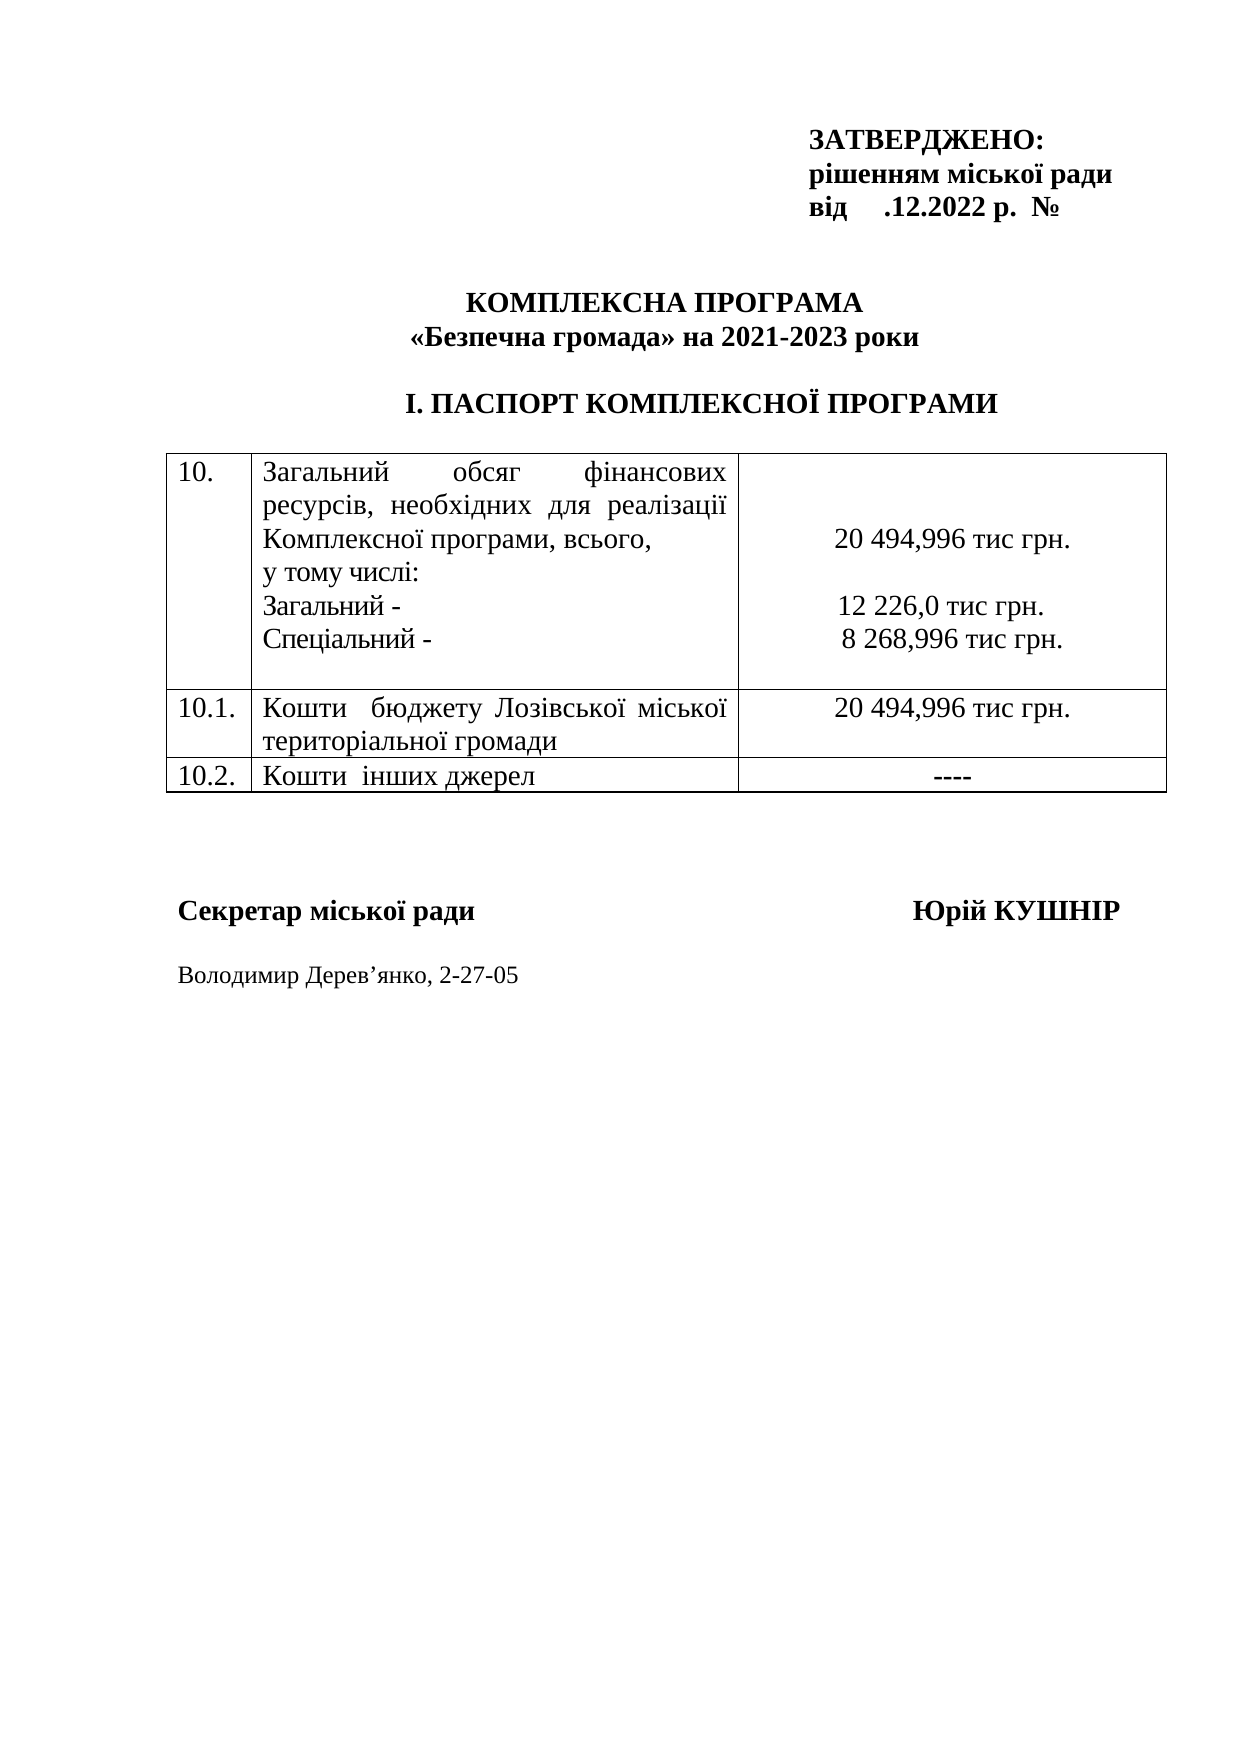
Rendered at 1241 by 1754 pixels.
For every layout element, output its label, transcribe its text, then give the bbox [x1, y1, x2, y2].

table_cell Кошти інших джерел [252, 758, 738, 791]
table_cell 10.2. [167, 758, 251, 791]
table_cell рішенням міської ради [798, 156, 1163, 189]
table_header ЗАТВЕРДЖЕНО: [798, 122, 1163, 156]
table_header Загальний обсяг фінансових ресурсів, необхідних для реалізації Комплексної програми, всього, у тому числі: Загальний - Спеціальний - [252, 454, 738, 689]
table_cell Кошти бюджету Лозівської міської територіальної громади [252, 690, 738, 757]
table_header 20 494,996 тис грн. 12 226,0 тис грн. 8 268,996 тис грн. [739, 454, 1166, 689]
table_cell ---- [739, 758, 1166, 791]
subtitle «Безпечна громада» на 2021-2023 роки [177, 319, 1152, 352]
table_cell 20 494,996 тис грн. [739, 690, 1166, 757]
text Володимир Дерев’янко, 2-27-05 [177, 960, 1152, 989]
text Секретар міської ради Юрій КУШНІР [177, 893, 1152, 927]
table_cell 10.1. [167, 690, 251, 757]
table_header 10. [167, 454, 251, 689]
text І. ПАСПОРТ КОМПЛЕКСНОЇ ПРОГРАМИ [177, 386, 1152, 419]
subtitle КОМПЛЕКСНА ПРОГРАМА [177, 285, 1152, 319]
table_cell від .12.2022 р. № [798, 189, 1163, 223]
